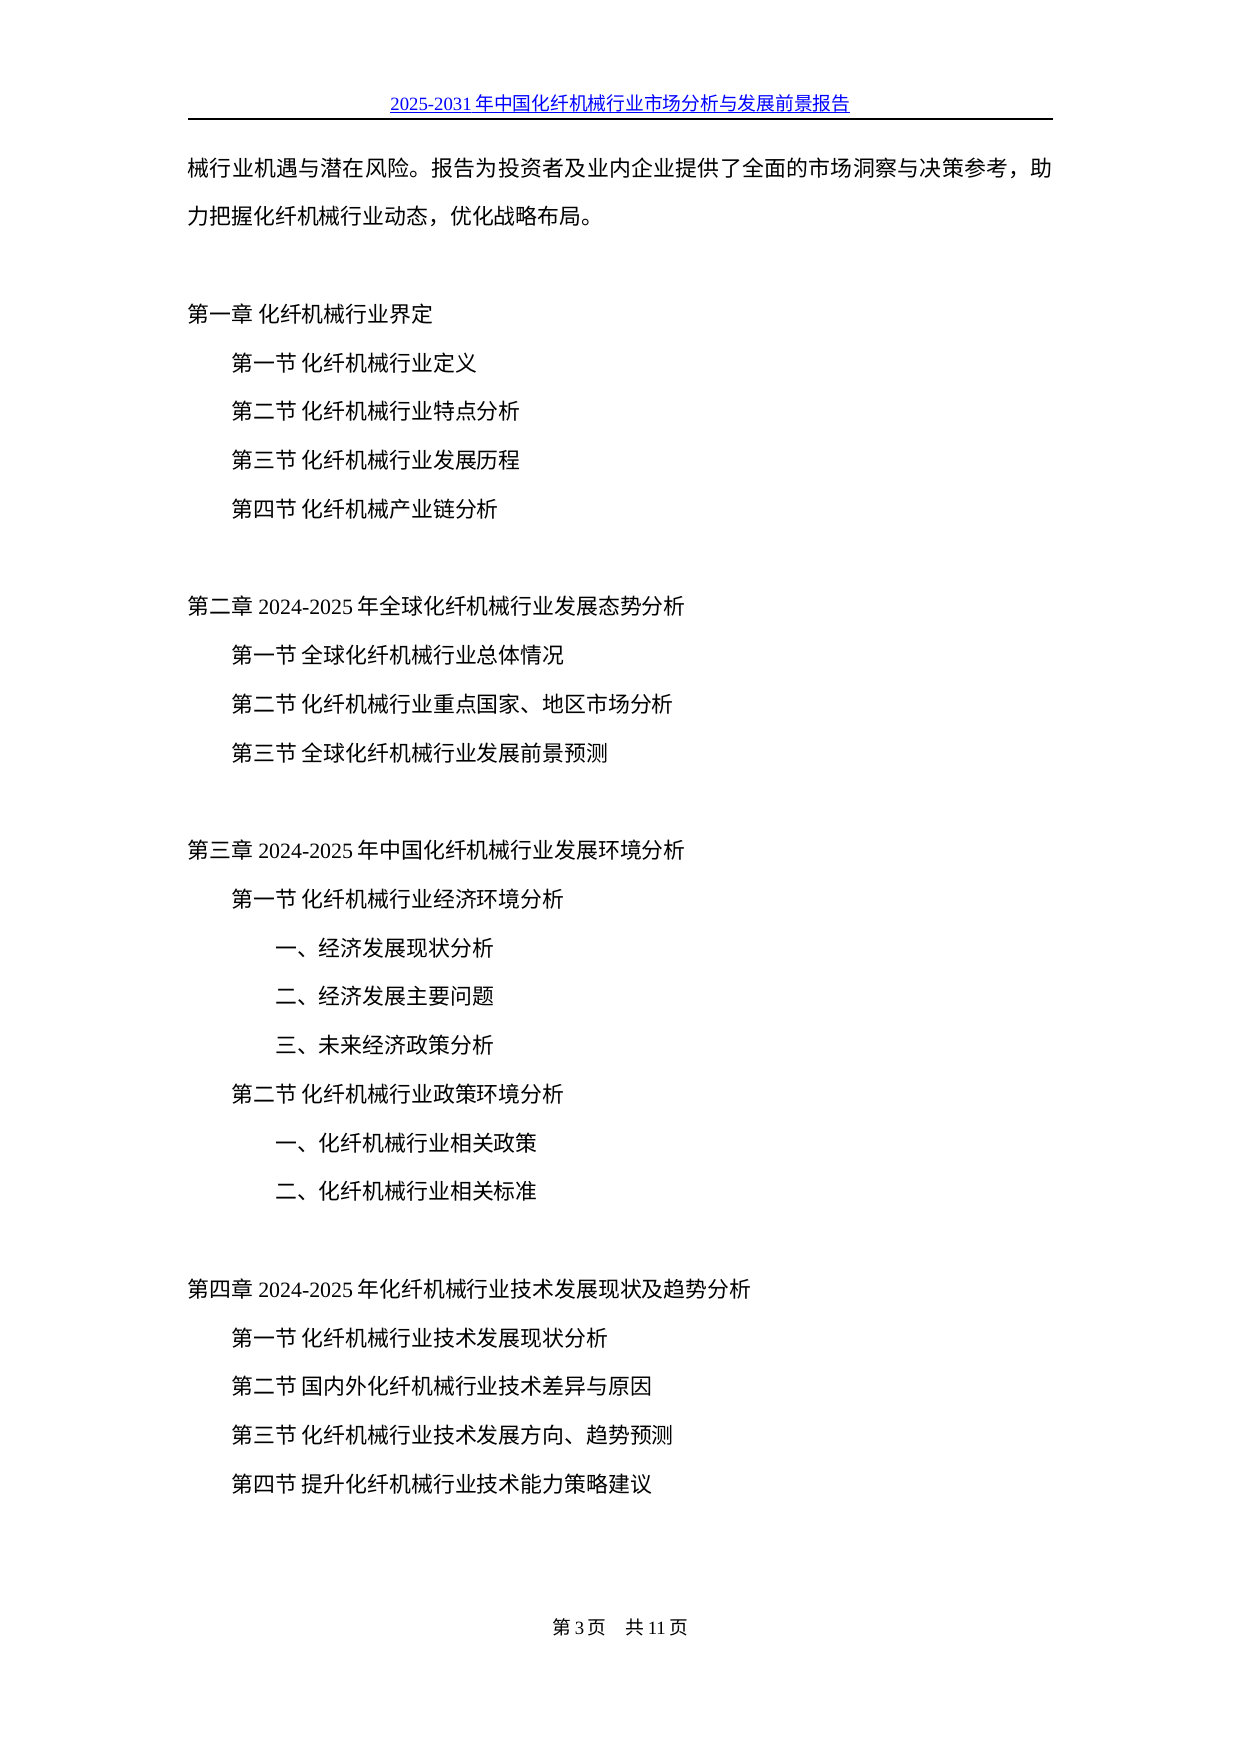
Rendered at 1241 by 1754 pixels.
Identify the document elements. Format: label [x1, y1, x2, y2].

text [187, 150, 1053, 1499]
